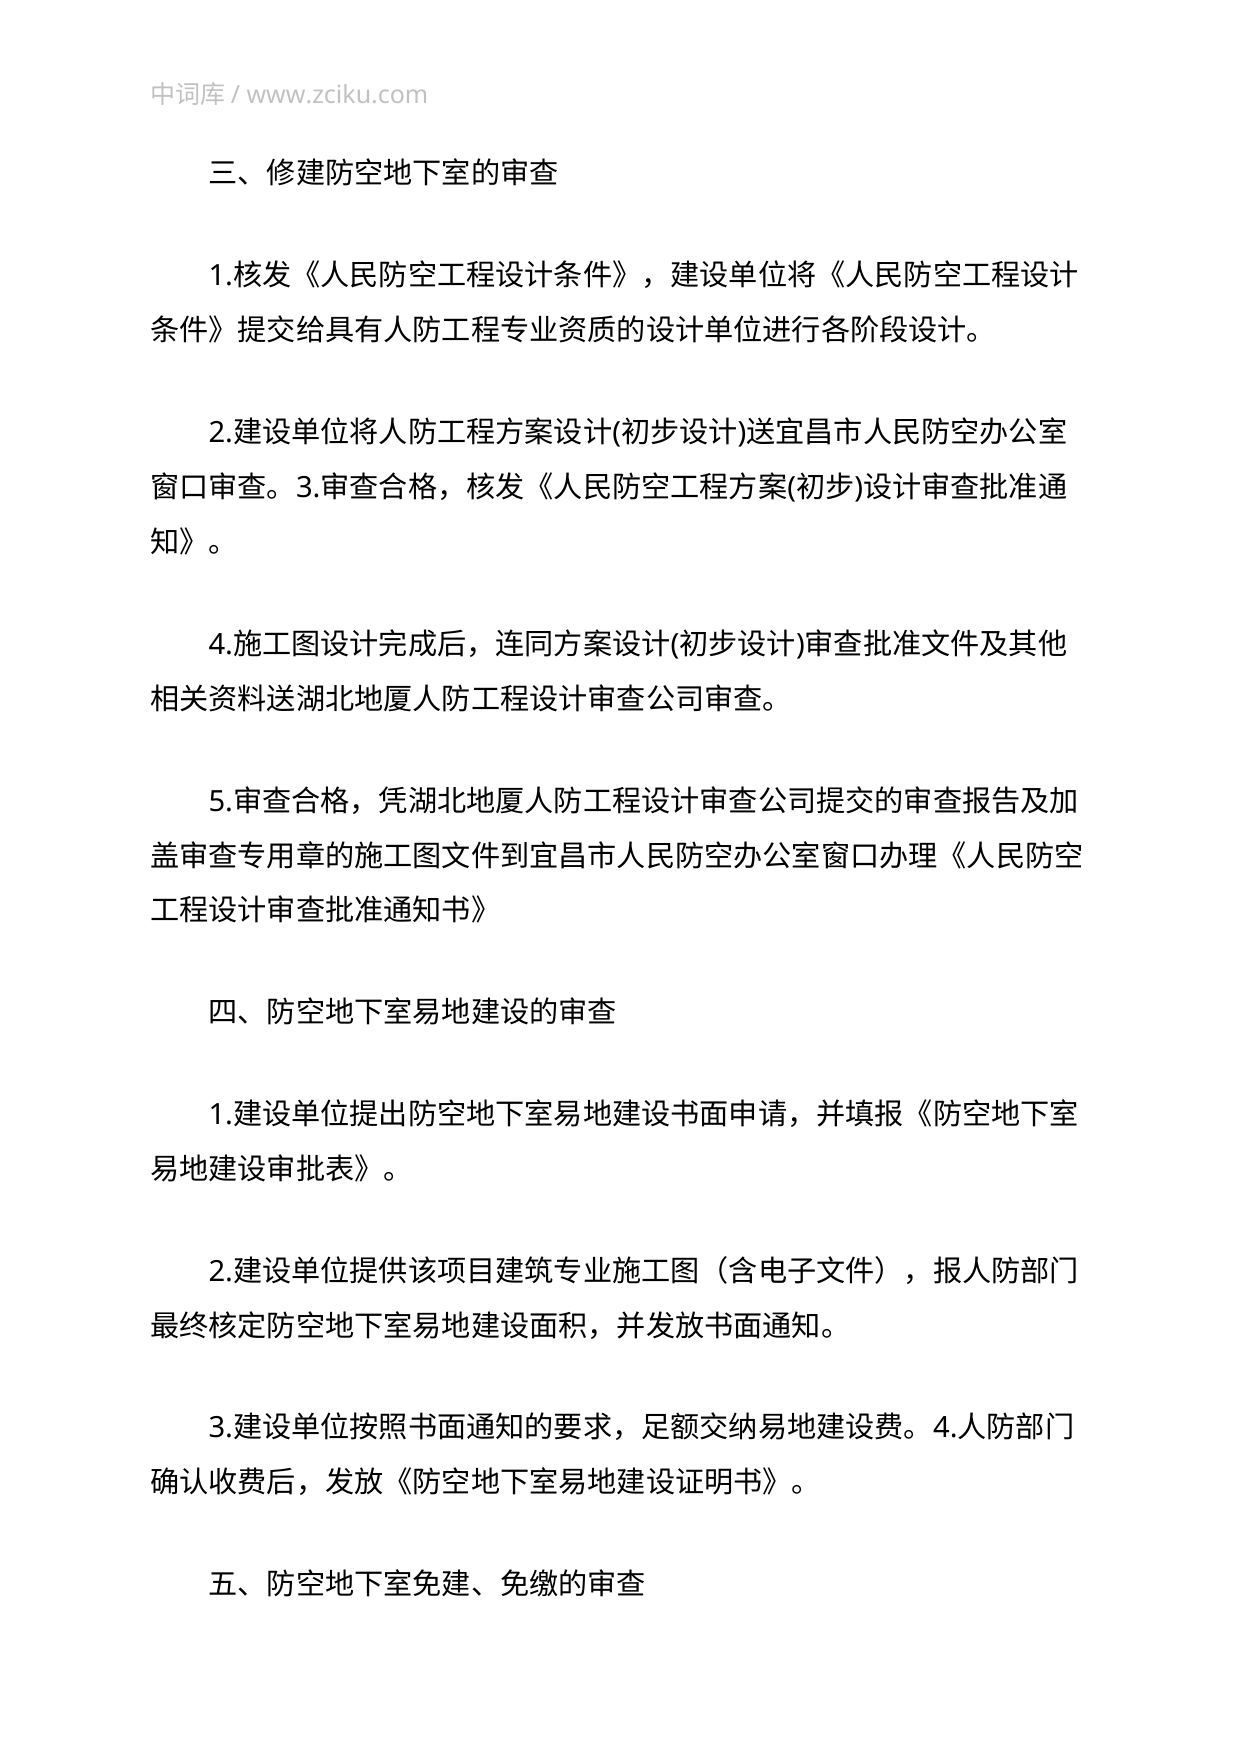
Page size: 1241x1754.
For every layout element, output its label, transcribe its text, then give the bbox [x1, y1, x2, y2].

text 五、防空地下室免建、免缴的审查 [150, 1561, 1090, 1603]
text 四、防空地下室易地建设的审查 [150, 989, 1090, 1031]
text 三、修建防空地下室的审查 [150, 150, 1090, 192]
text 5.审查合格，凭湖北地厦人防工程设计审查公司提交的审查报告及加盖审查专用章的施工图文件到宜昌市人民防空办公室窗口办理《人民防空工程设计审查批准通知书》 [150, 777, 1090, 929]
text 1.建设单位提出防空地下室易地建设书面申请，并填报《防空地下室易地建设审批表》。 [150, 1091, 1090, 1188]
text 1.核发《人民防空工程设计条件》，建设单位将《人民防空工程设计条件》提交给具有人防工程专业资质的设计单位进行各阶段设计。 [150, 252, 1090, 349]
text 4.施工图设计完成后，连同方案设计(初步设计)审查批准文件及其他相关资料送湖北地厦人防工程设计审查公司审查。 [150, 620, 1090, 718]
text 2.建设单位将人防工程方案设计(初步设计)送宜昌市人民防空办公室窗口审查。3.审查合格，核发《人民防空工程方案(初步)设计审查批准通知》。 [150, 408, 1090, 561]
text 3.建设单位按照书面通知的要求，足额交纳易地建设费。4.人防部门确认收费后，发放《防空地下室易地建设证明书》。 [150, 1404, 1090, 1501]
text 2.建设单位提供该项目建筑专业施工图（含电子文件），报人防部门最终核定防空地下室易地建设面积，并发放书面通知。 [150, 1247, 1090, 1344]
